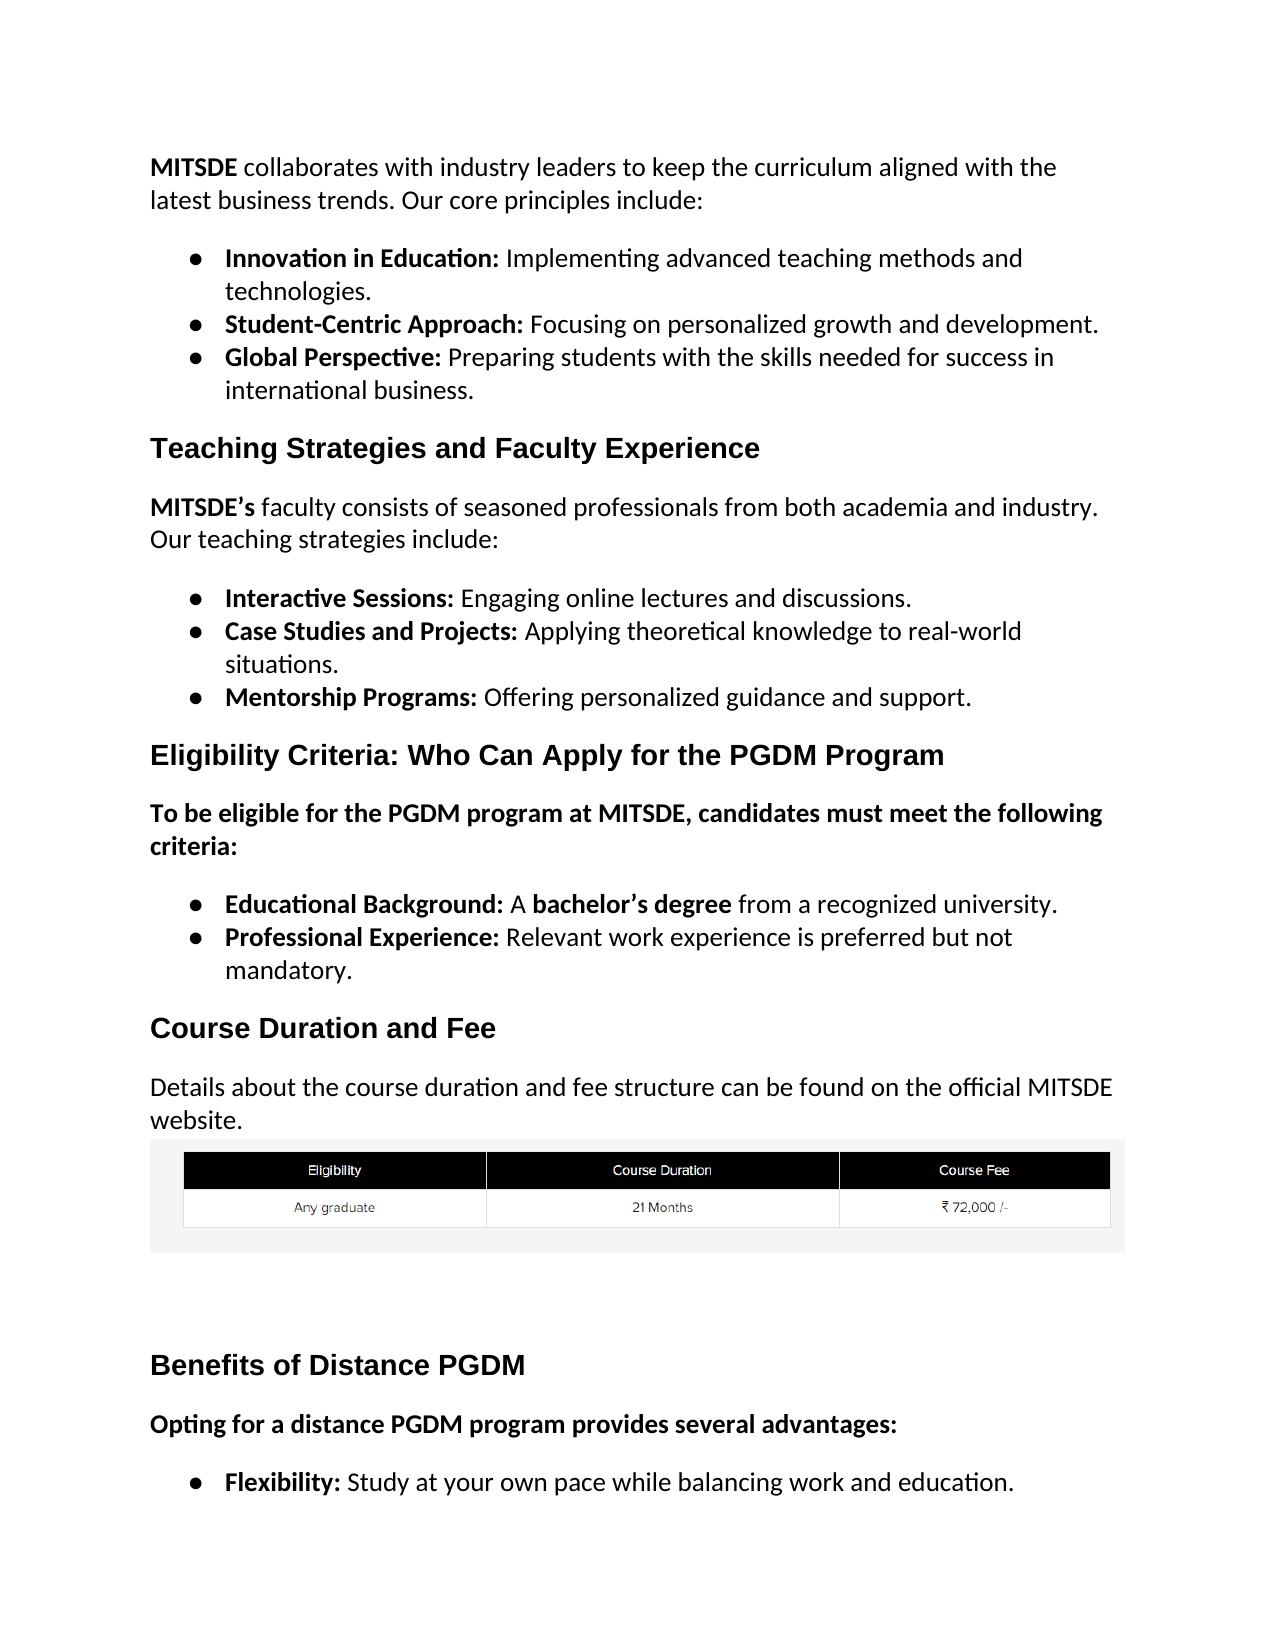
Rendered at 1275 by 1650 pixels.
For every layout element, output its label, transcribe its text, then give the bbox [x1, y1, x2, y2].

list Professional Experience: Relevant work experience is preferred but not mandatory. [187, 920, 1125, 986]
list Educational Background: A bachelor’s degree from a recognized university. [187, 887, 1125, 920]
picture [150, 1136, 1125, 1266]
text Benefits of Distance PGDM [150, 1348, 1125, 1382]
list Interactive Sessions: Engaging online lectures and discussions. [187, 581, 1125, 614]
list Mentorship Programs: Offering personalized guidance and support. [187, 680, 1125, 713]
text Course Duration and Fee [150, 1011, 1125, 1045]
list Flexibility: Study at your own pace while balancing work and education. [187, 1465, 1125, 1498]
text Eligibility Criteria: Who Can Apply for the PGDM Program [150, 738, 1125, 771]
list Innovation in Education: Implementing advanced teaching methods and technologies. [187, 241, 1125, 307]
list Student-Centric Approach: Focusing on personalized growth and development. [187, 307, 1125, 340]
list Global Perspective: Preparing students with the skills needed for success in international business. [187, 340, 1125, 406]
text To be eligible for the PGDM program at MITSDE, candidates must meet the following criteria: [150, 796, 1125, 862]
text Opting for a distance PGDM program provides several advantages: [150, 1407, 1125, 1440]
text Details about the course duration and fee structure can be found on the official MITSDE website. [150, 1070, 1125, 1136]
text MITSDE’s faculty consists of seasoned professionals from both academia and industry. Our teaching strategies include: [150, 490, 1125, 556]
list Case Studies and Projects: Applying theoretical knowledge to real-world situations. [187, 614, 1125, 680]
text MITSDE collaborates with industry leaders to keep the curriculum aligned with the latest business trends. Our core principles include: [150, 150, 1125, 216]
text Teaching Strategies and Faculty Experience [150, 431, 1125, 465]
